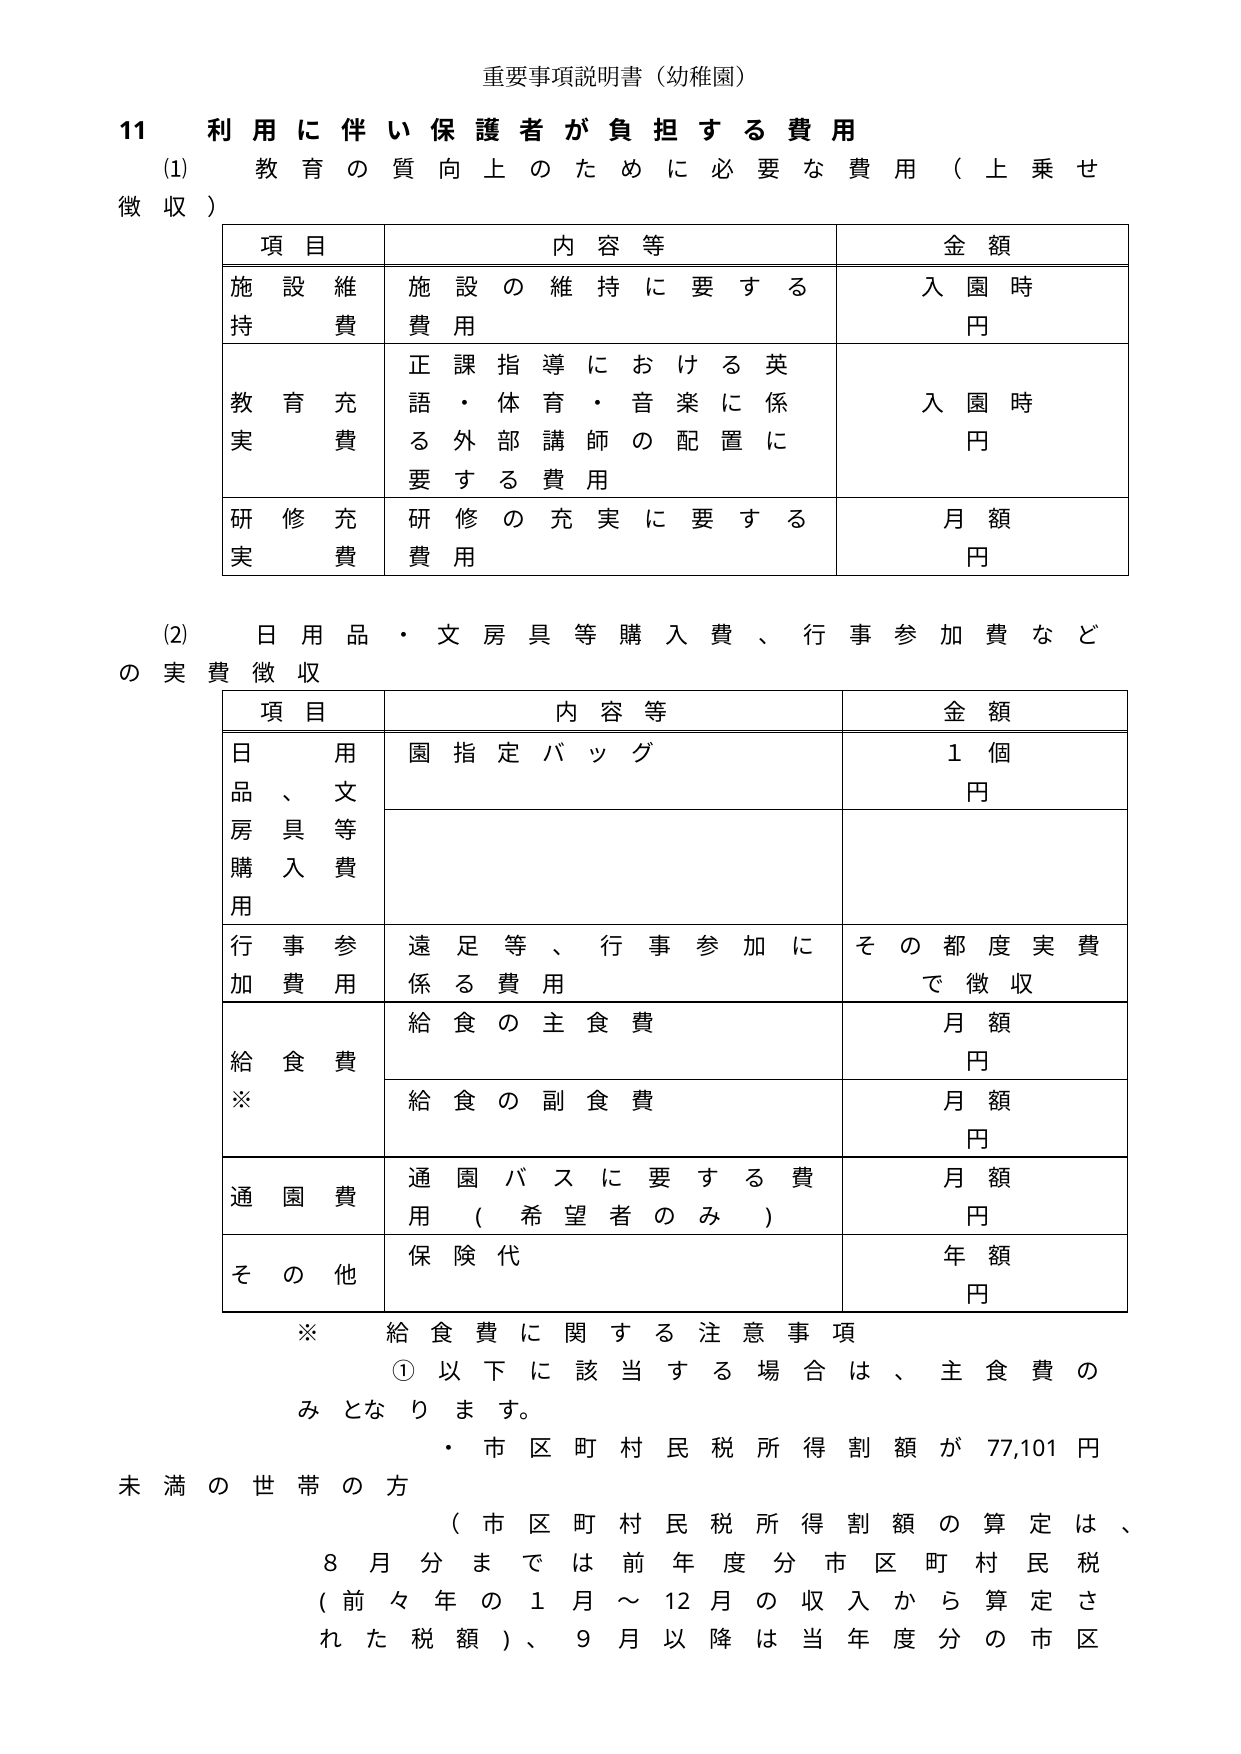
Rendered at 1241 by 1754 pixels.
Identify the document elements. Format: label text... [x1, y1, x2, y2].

table_cell 月額 円 [843, 1158, 1127, 1234]
table_header 内容等 [385, 225, 836, 264]
table_cell 入園時 円 [837, 267, 1128, 343]
table_cell 月額 円 [843, 1003, 1127, 1079]
table_cell 給食の副食費 [385, 1080, 842, 1156]
table_cell 年額 円 [843, 1235, 1127, 1311]
table_cell 月額 円 [837, 498, 1128, 575]
table_cell [385, 810, 842, 924]
table_cell 保険代 [385, 1235, 842, 1311]
text ⑴ 教育の質向上のために必要な費用（上乗せ徴収） [118, 148, 1122, 224]
table_cell 月額 円 [843, 1080, 1127, 1156]
table_cell 入園時 円 [837, 344, 1128, 497]
table_header 金額 [837, 225, 1128, 264]
table_cell 給食の主食費 [385, 1003, 842, 1079]
table_cell 施設維持費 [223, 267, 384, 343]
table_header 内容等 [385, 691, 842, 730]
text ※ 給食費に関する注意事項 [118, 1312, 1122, 1351]
table_cell その都度実費で徴収 [843, 925, 1127, 1001]
text ⑵ 日用品・文房具等購入費、行事参加費などの実費徴収 [118, 614, 1122, 690]
table_cell 通園費 [223, 1158, 384, 1234]
table_cell 研修充実費 [223, 498, 384, 575]
table_cell 遠足等、行事参加に係る費用 [385, 925, 842, 1001]
text ・市区町村民税所得割額が77,101円未満の世帯の方 [118, 1427, 1122, 1504]
table_cell 通園バスに要する費用(希望者のみ) [385, 1158, 842, 1234]
text 11 利用に伴い保護者が負担する費用 [118, 110, 1122, 148]
table_cell その他 [223, 1235, 384, 1311]
table_cell １個 円 [843, 733, 1127, 809]
text ①以下に該当する場合は、主食費のみとなります。 [118, 1351, 1122, 1427]
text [118, 1504, 1122, 1657]
table_cell 研修の充実に要する費用 [385, 498, 836, 575]
table_cell 施設の維持に要する費用 [385, 267, 836, 343]
table_cell 園指定バッグ [385, 733, 842, 809]
table_cell 行事参加費用 [223, 925, 384, 1001]
table_cell 日用品、文房具等購入費用 [223, 733, 384, 924]
table_header 項目 [223, 225, 384, 264]
table_cell 給食費※ [223, 1003, 384, 1156]
table_header 項目 [223, 691, 384, 730]
table_cell 正課指導における英語・体育・音楽に係る外部講師の配置に要する費用 [385, 344, 836, 497]
table_header 金額 [843, 691, 1127, 730]
table_cell 教育充実費 [223, 344, 384, 497]
table_cell [843, 810, 1127, 924]
